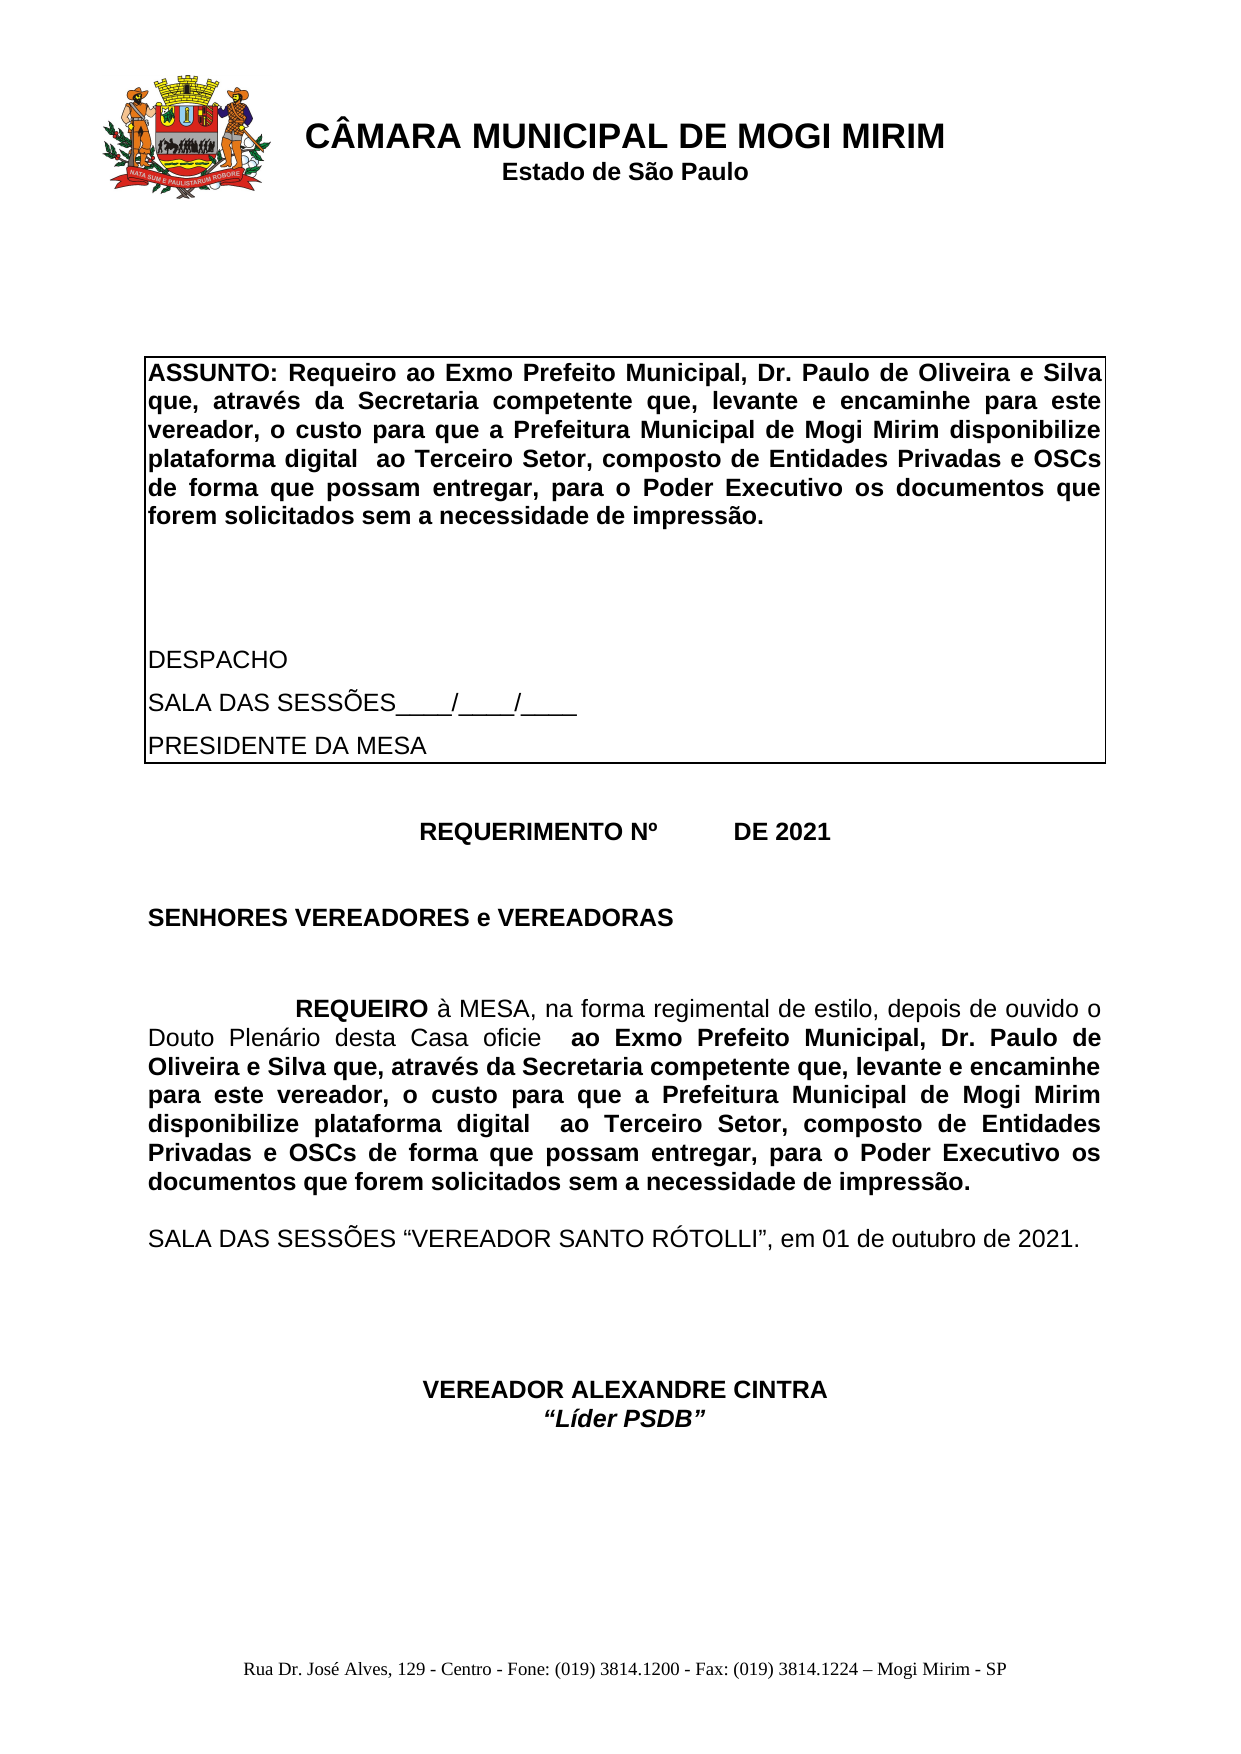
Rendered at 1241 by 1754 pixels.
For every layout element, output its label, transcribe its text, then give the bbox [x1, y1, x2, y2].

text PRESIDENTE DA MESA [146, 730, 1105, 762]
text SALA DAS SESSÕES “VEREADOR SANTO RÓTOLLI”, em 01 de outubro de 2021. [148, 1224, 1103, 1253]
text ASSUNTO: Requeiro ao Exmo Prefeito Municipal, Dr. Paulo de Oliveira e Silva que, através da Secretaria competente que, levante e encaminhe para este vereador, o custo para que a Prefeitura Municipal de Mogi Mirim disponibilize plataforma digital ao Terceiro Setor, composto de Entidades Privadas e OSCs de forma que possam entregar, para o Poder Executivo os documentos que forem solicitados sem a necessidade de impressão. [146, 358, 1105, 530]
text VEREADOR ALEXANDRE CINTRA [148, 1375, 1103, 1404]
picture [101, 75, 272, 199]
text SENHORES VEREADORES e VEREADORAS [148, 903, 1103, 932]
text REQUERIMENTO Nº DE 2021 [148, 817, 1103, 845]
text SALA DAS SESSÕES____/____/____ [146, 687, 1105, 717]
text REQUEIRO à MESA, na forma regimental de estilo, depois de ouvido o Douto Plenário desta Casa oficie ao Exmo Prefeito Municipal, Dr. Paulo de Oliveira e Silva que, através da Secretaria competente que, levante e encaminhe para este vereador, o custo para que a Prefeitura Municipal de Mogi Mirim disponibilize plataforma digital ao Terceiro Setor, composto de Entidades Privadas e OSCs de forma que possam entregar, para o Poder Executivo os documentos que forem solicitados sem a necessidade de impressão. [148, 994, 1103, 1195]
text “Líder PSDB” [148, 1404, 1103, 1433]
text DESPACHO [148, 645, 1103, 674]
